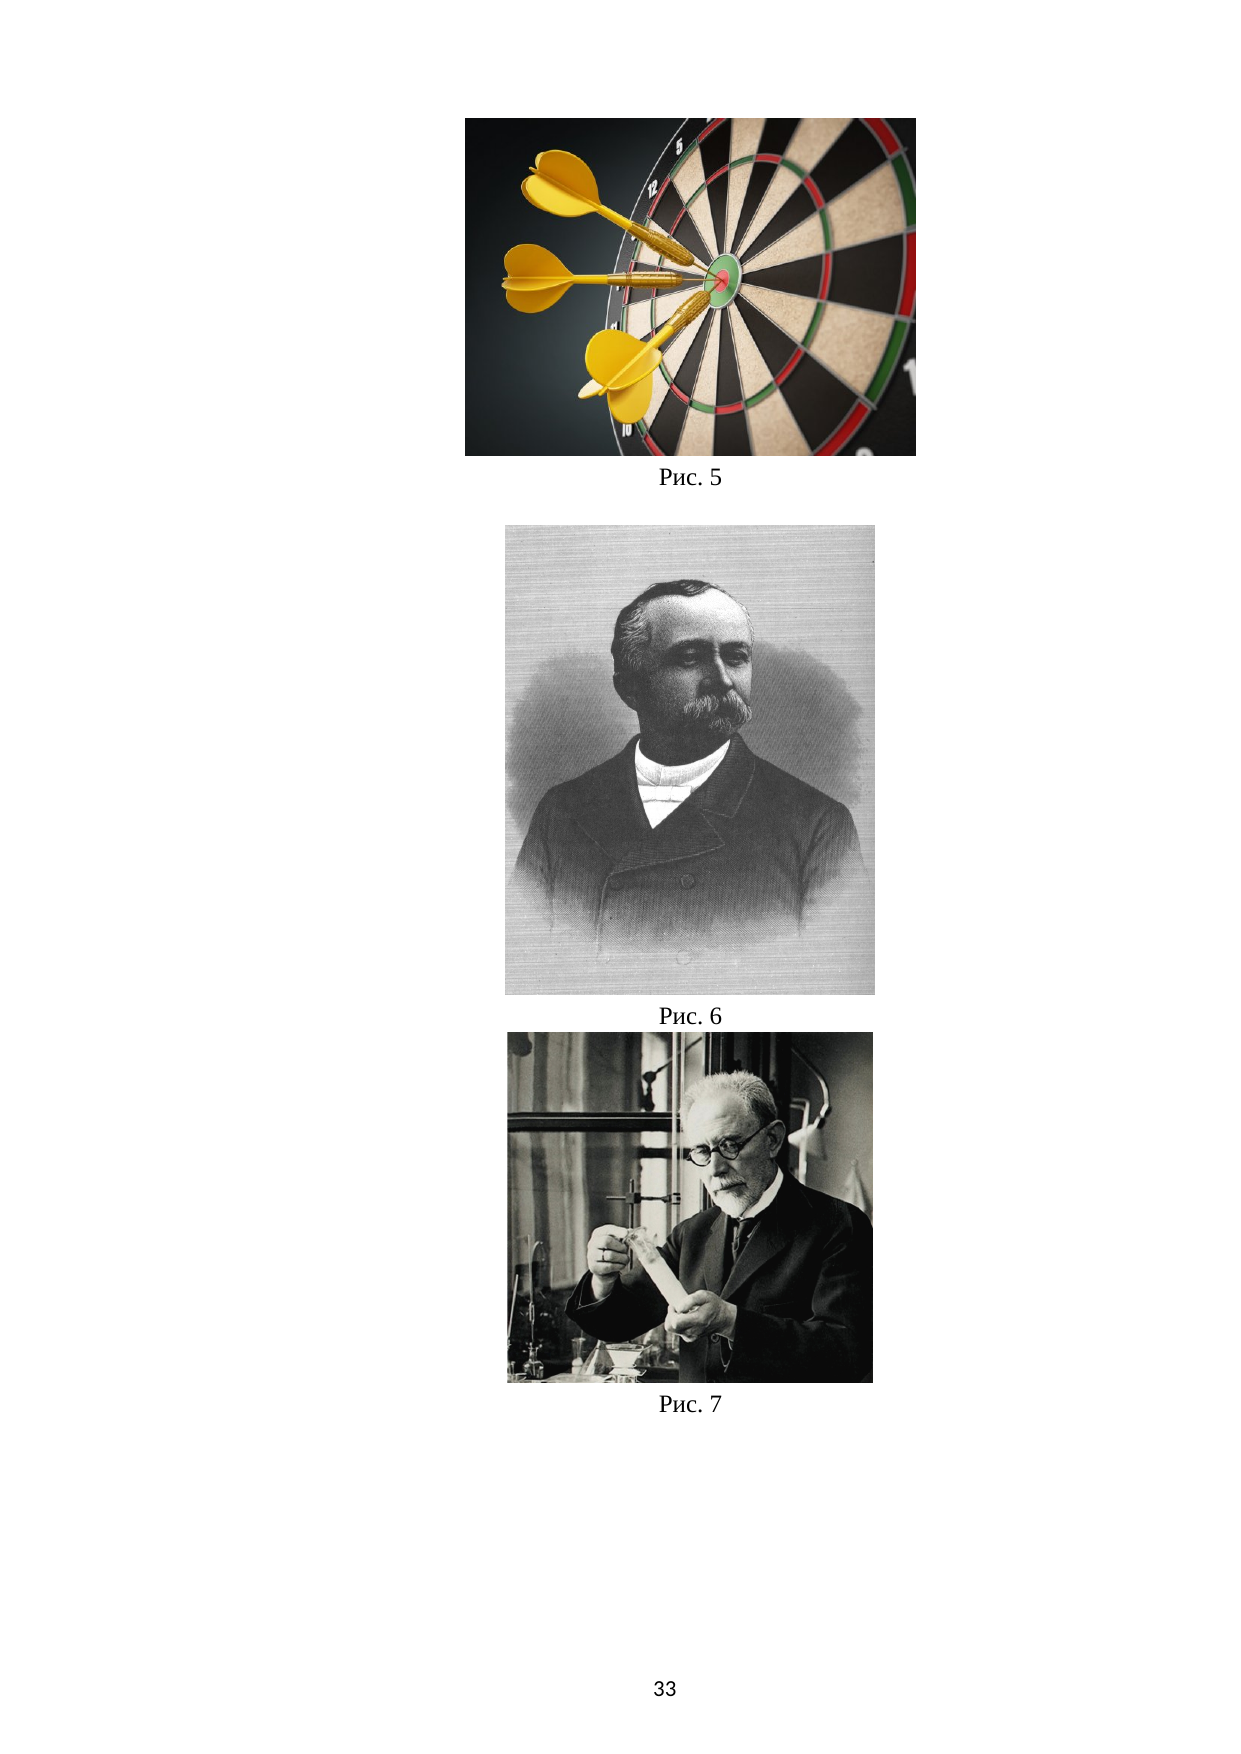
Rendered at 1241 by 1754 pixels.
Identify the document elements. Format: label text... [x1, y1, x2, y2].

text Рис. 5 [252, 462, 1128, 491]
picture [465, 118, 916, 456]
picture [507, 1032, 873, 1383]
text Рис. 7 [252, 1389, 1128, 1418]
picture [505, 525, 875, 995]
text Рис. 6 [252, 1001, 1128, 1029]
